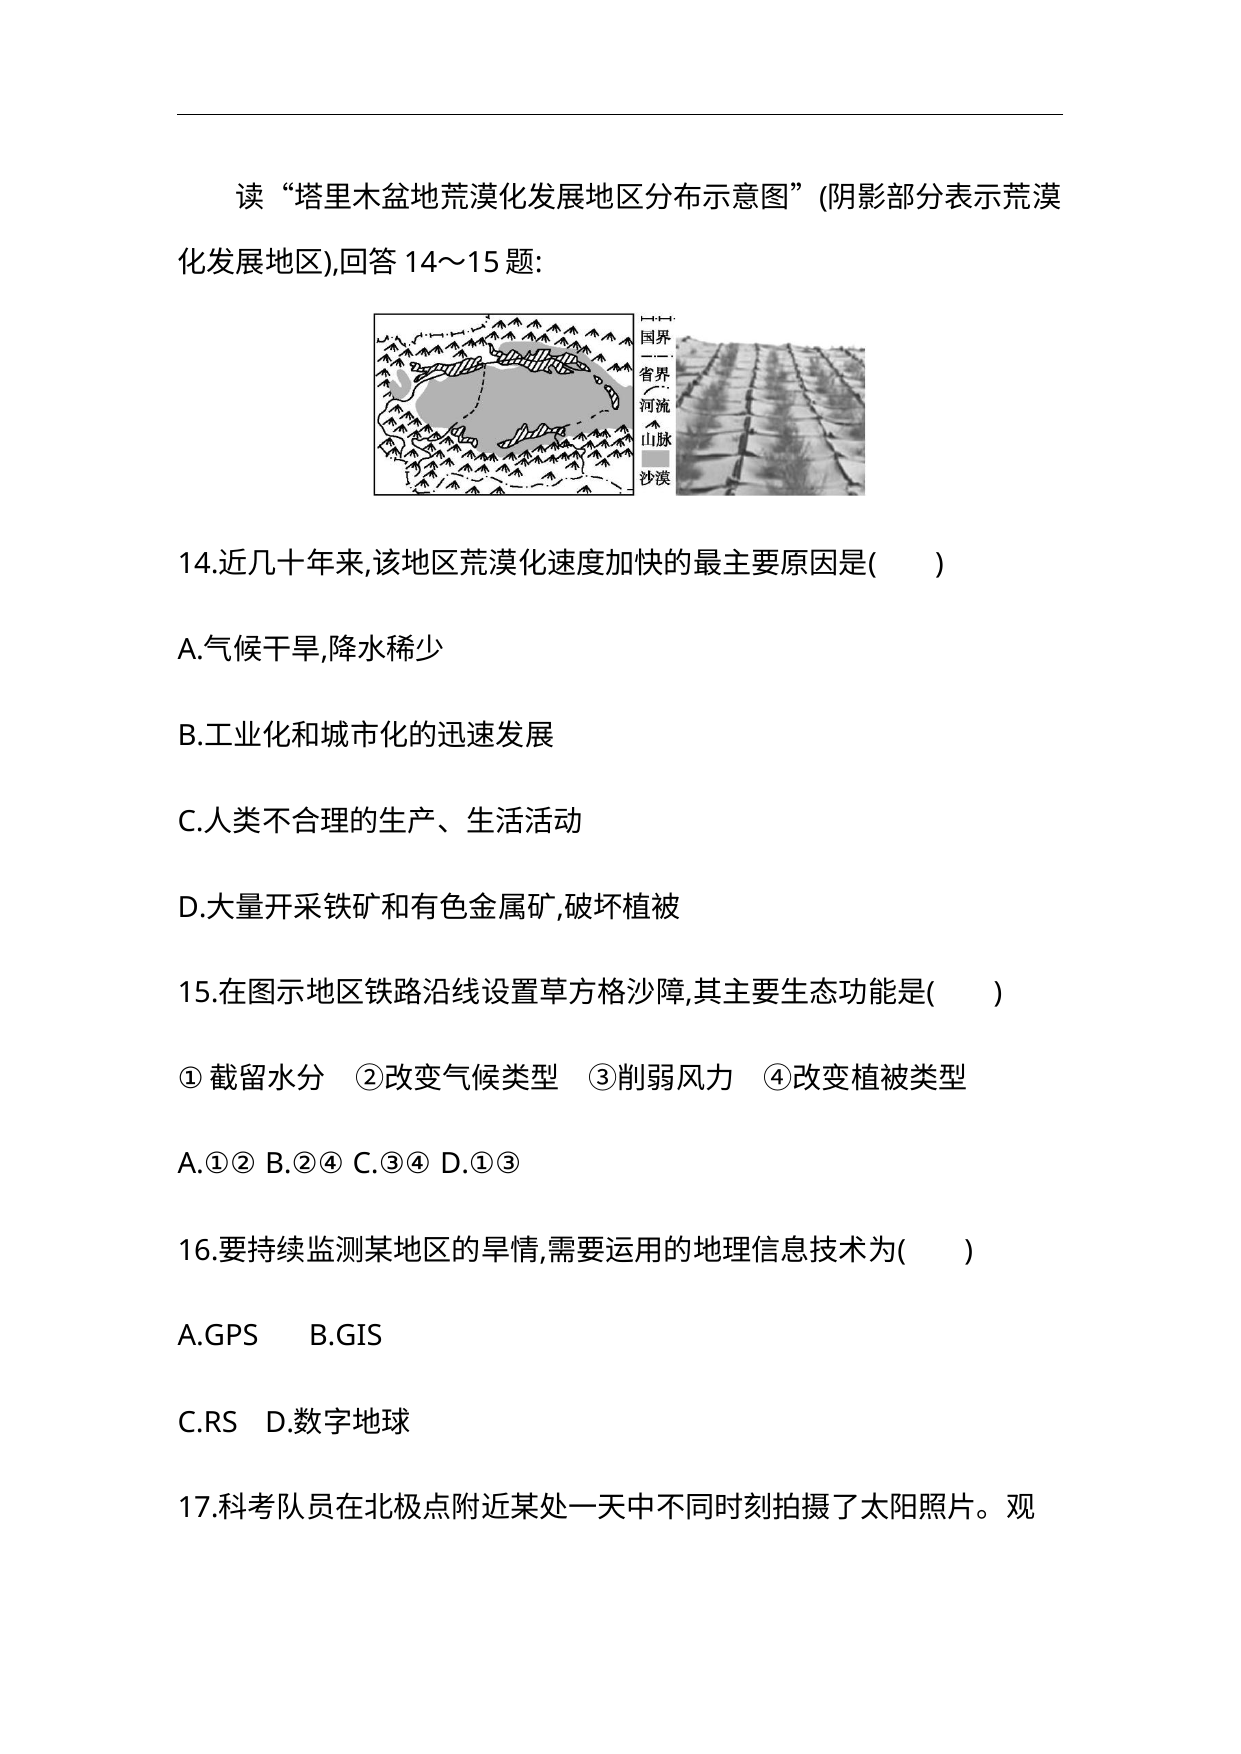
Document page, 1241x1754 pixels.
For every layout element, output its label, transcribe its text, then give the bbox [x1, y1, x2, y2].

text B.工业化和城市化的迅速发展 [177, 700, 1063, 765]
text 16.要持续监测某地区的旱情,需要运用的地理信息技术为( ) [177, 1215, 1063, 1280]
text C.人类不合理的生产、生活活动 [177, 786, 1063, 851]
text A.气候干旱,降水稀少 [177, 614, 1063, 679]
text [177, 1473, 1063, 1538]
text 读“塔里木盆地荒漠化发展地区分布示意图”(阴影部分表示荒漠化发展地区),回答14～15题: [177, 162, 1063, 292]
text A.GPS B.GIS [177, 1301, 1063, 1366]
picture [373, 312, 867, 496]
text 15.在图示地区铁路沿线设置草方格沙障,其主要生态功能是( ) [177, 958, 1063, 1023]
text 14.近几十年来,该地区荒漠化速度加快的最主要原因是( ) [177, 529, 1063, 594]
text A.①② B.②④ C.③④ D.①③ [177, 1129, 1063, 1194]
text ①截留水分 ②改变气候类型 ③削弱风力 ④改变植被类型 [177, 1044, 1063, 1109]
text C.RS D.数字地球 [177, 1387, 1063, 1452]
text D.大量开采铁矿和有色金属矿,破坏植被 [177, 872, 1063, 937]
